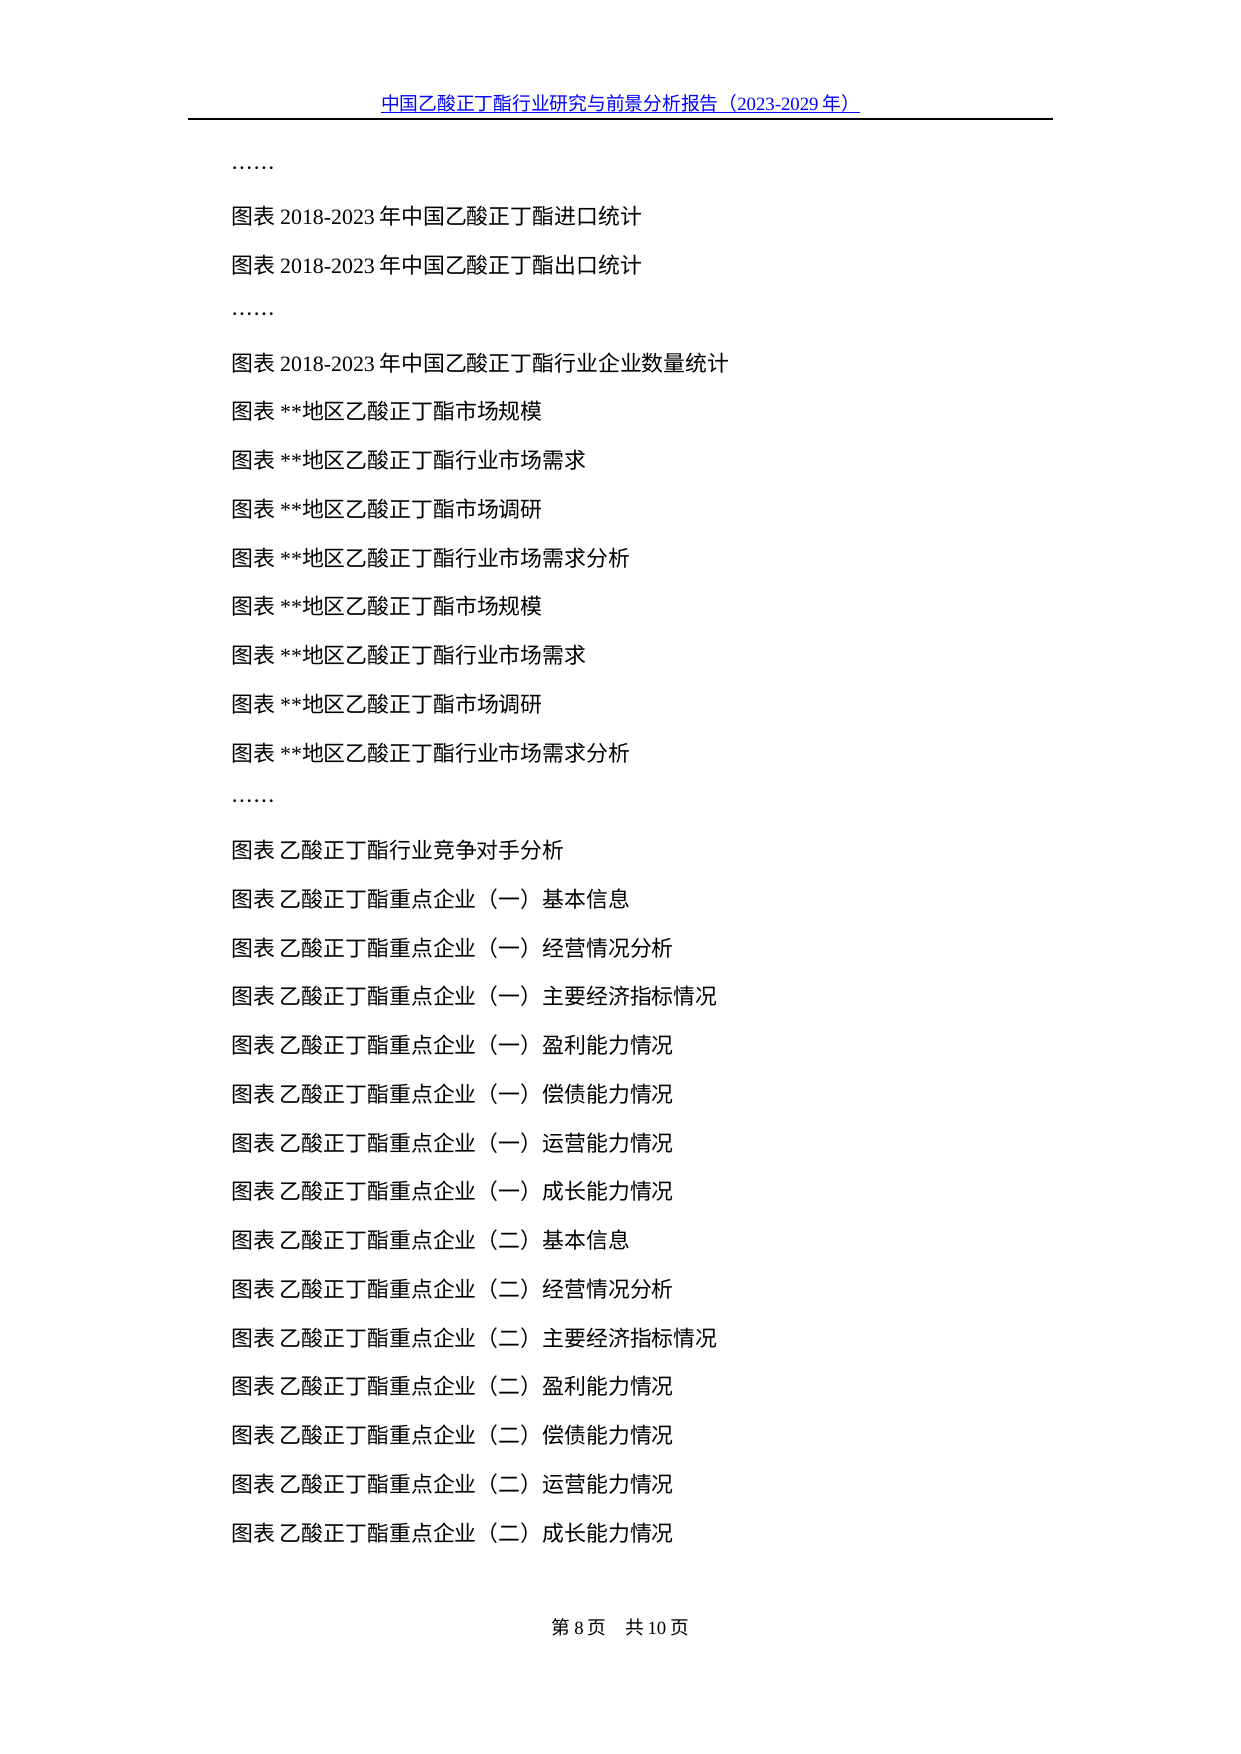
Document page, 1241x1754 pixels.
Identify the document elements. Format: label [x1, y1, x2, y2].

text [187, 150, 1053, 1548]
